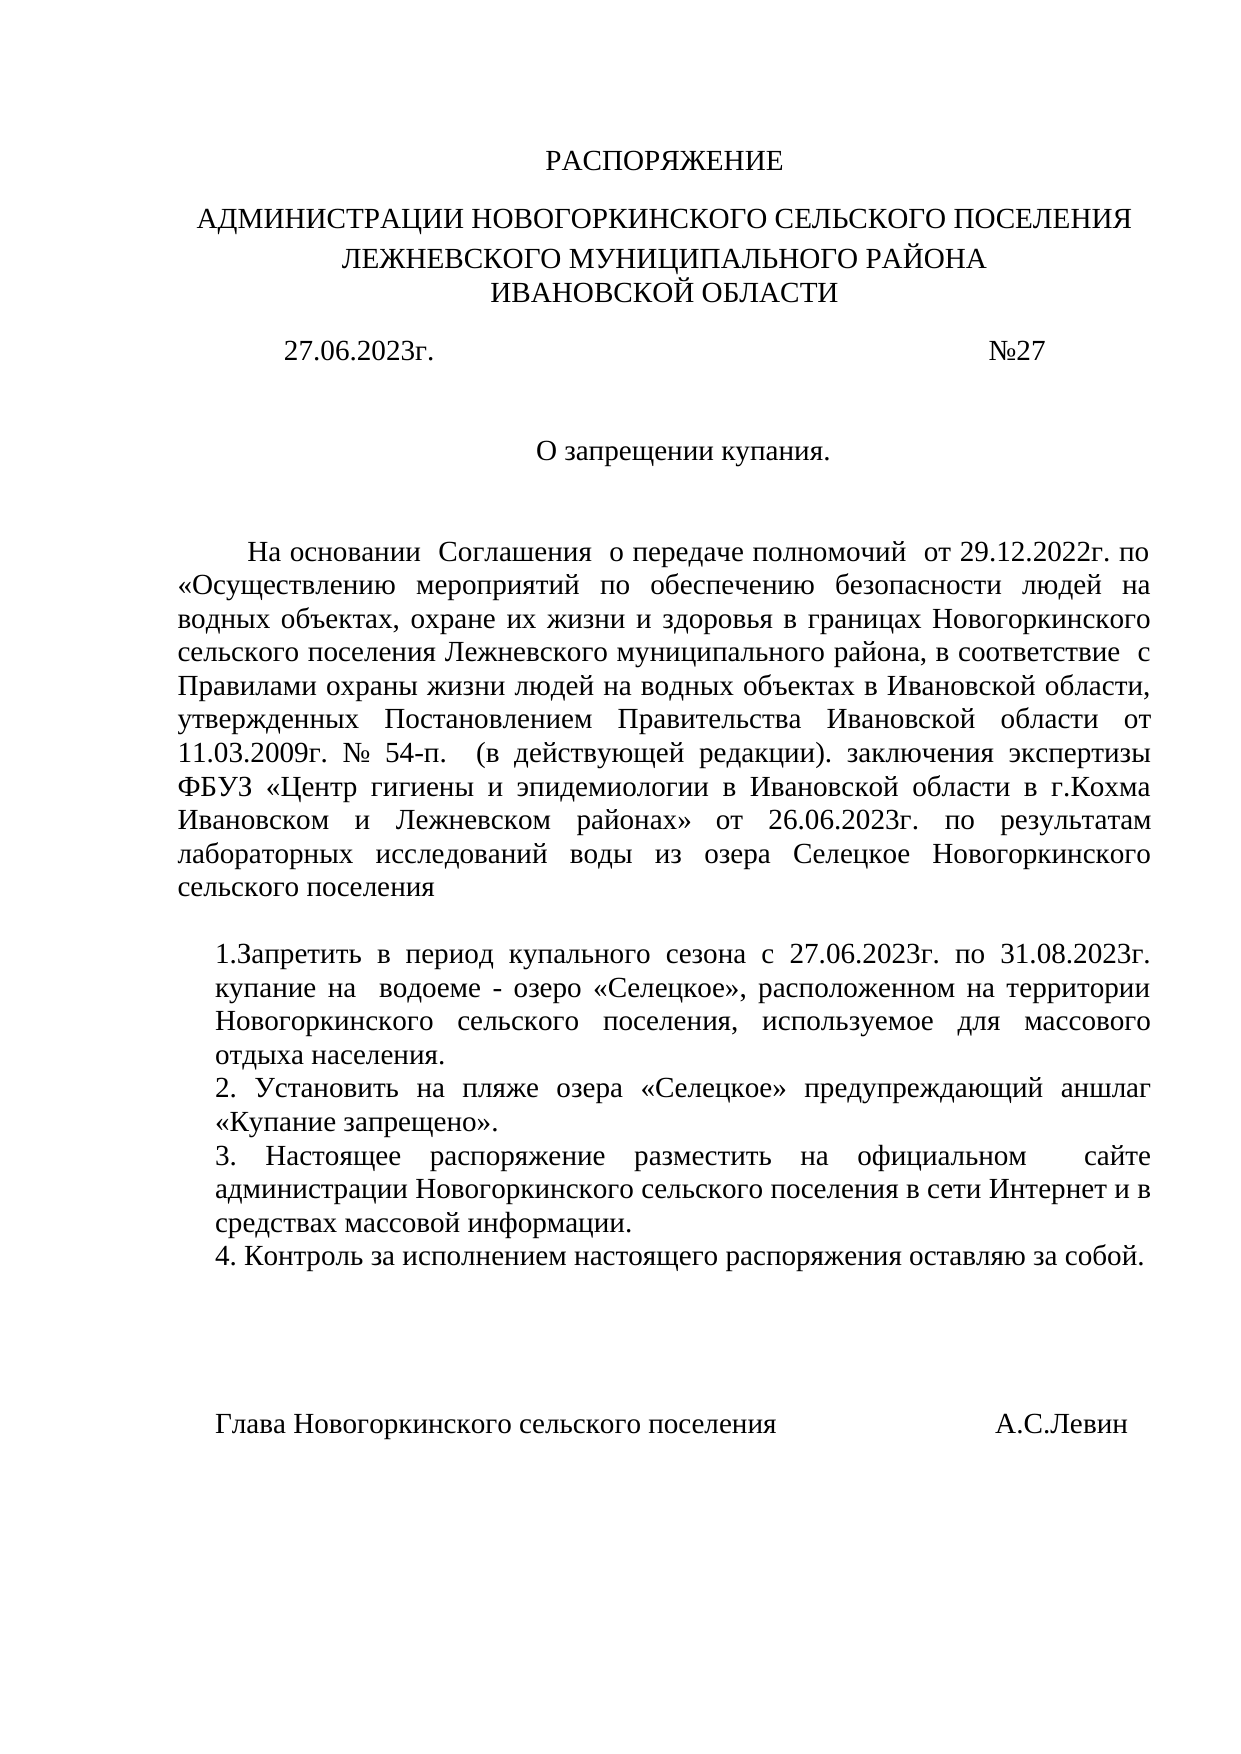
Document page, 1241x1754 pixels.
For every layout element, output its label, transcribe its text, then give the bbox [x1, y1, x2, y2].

text ИВАНОВСКОЙ ОБЛАСТИ [177, 275, 1152, 308]
text О запрещении купания. [215, 433, 1152, 467]
text На основании Соглашения о передаче полномочий от 29.12.2022г. по «Осуществлению мероприятий по обеспечению безопасности людей на водных объектах, охране их жизни и здоровья в границах Новогоркинского сельского поселения Лежневского муниципального района, в соответствие с Правилами охраны жизни людей на водных объектах в Ивановской области, утвержденных Постановлением Правительства Ивановской области от 11.03.2009г. № 54-п. (в действующей редакции). заключения экспертизы ФБУЗ «Центр гигиены и эпидемиологии в Ивановской области в г.Кохма Ивановском и Лежневском районах» от 26.06.2023г. по результатам лабораторных исследований воды из озера Селецкое Новогоркинского сельского поселения [177, 534, 1152, 903]
text Глава Новогоркинского сельского поселения А.С.Левин [215, 1406, 1152, 1439]
text 1.Запретить в период купального сезона с 27.06.2023г. по 31.08.2023г. купание на водоеме - озеро «Селецкое», расположенном на территории Новогоркинского сельского поселения, используемое для массового отдыха населения. [215, 936, 1152, 1071]
text 27.06.2023г. №27 [177, 333, 1152, 366]
text 3. Настоящее распоряжение разместить на официальном сайте администрации Новогоркинского сельского поселения в сети Интернет и в средствах массовой информации. [215, 1138, 1152, 1238]
text 2. Установить на пляже озера «Селецкое» предупреждающий аншлаг «Купание запрещено». [215, 1071, 1152, 1138]
text ЛЕЖНЕВСКОГО МУНИЦИПАЛЬНОГО РАЙОНА [177, 241, 1152, 275]
subtitle РАСПОРЯЖЕНИЕ [177, 143, 1152, 177]
subtitle АДМИНИСТРАЦИИ НОВОГОРКИНСКОГО СЕЛЬСКОГО ПОСЕЛЕНИЯ [177, 202, 1152, 235]
text 4. Контроль за исполнением настоящего распоряжения оставляю за собой. [215, 1238, 1152, 1272]
